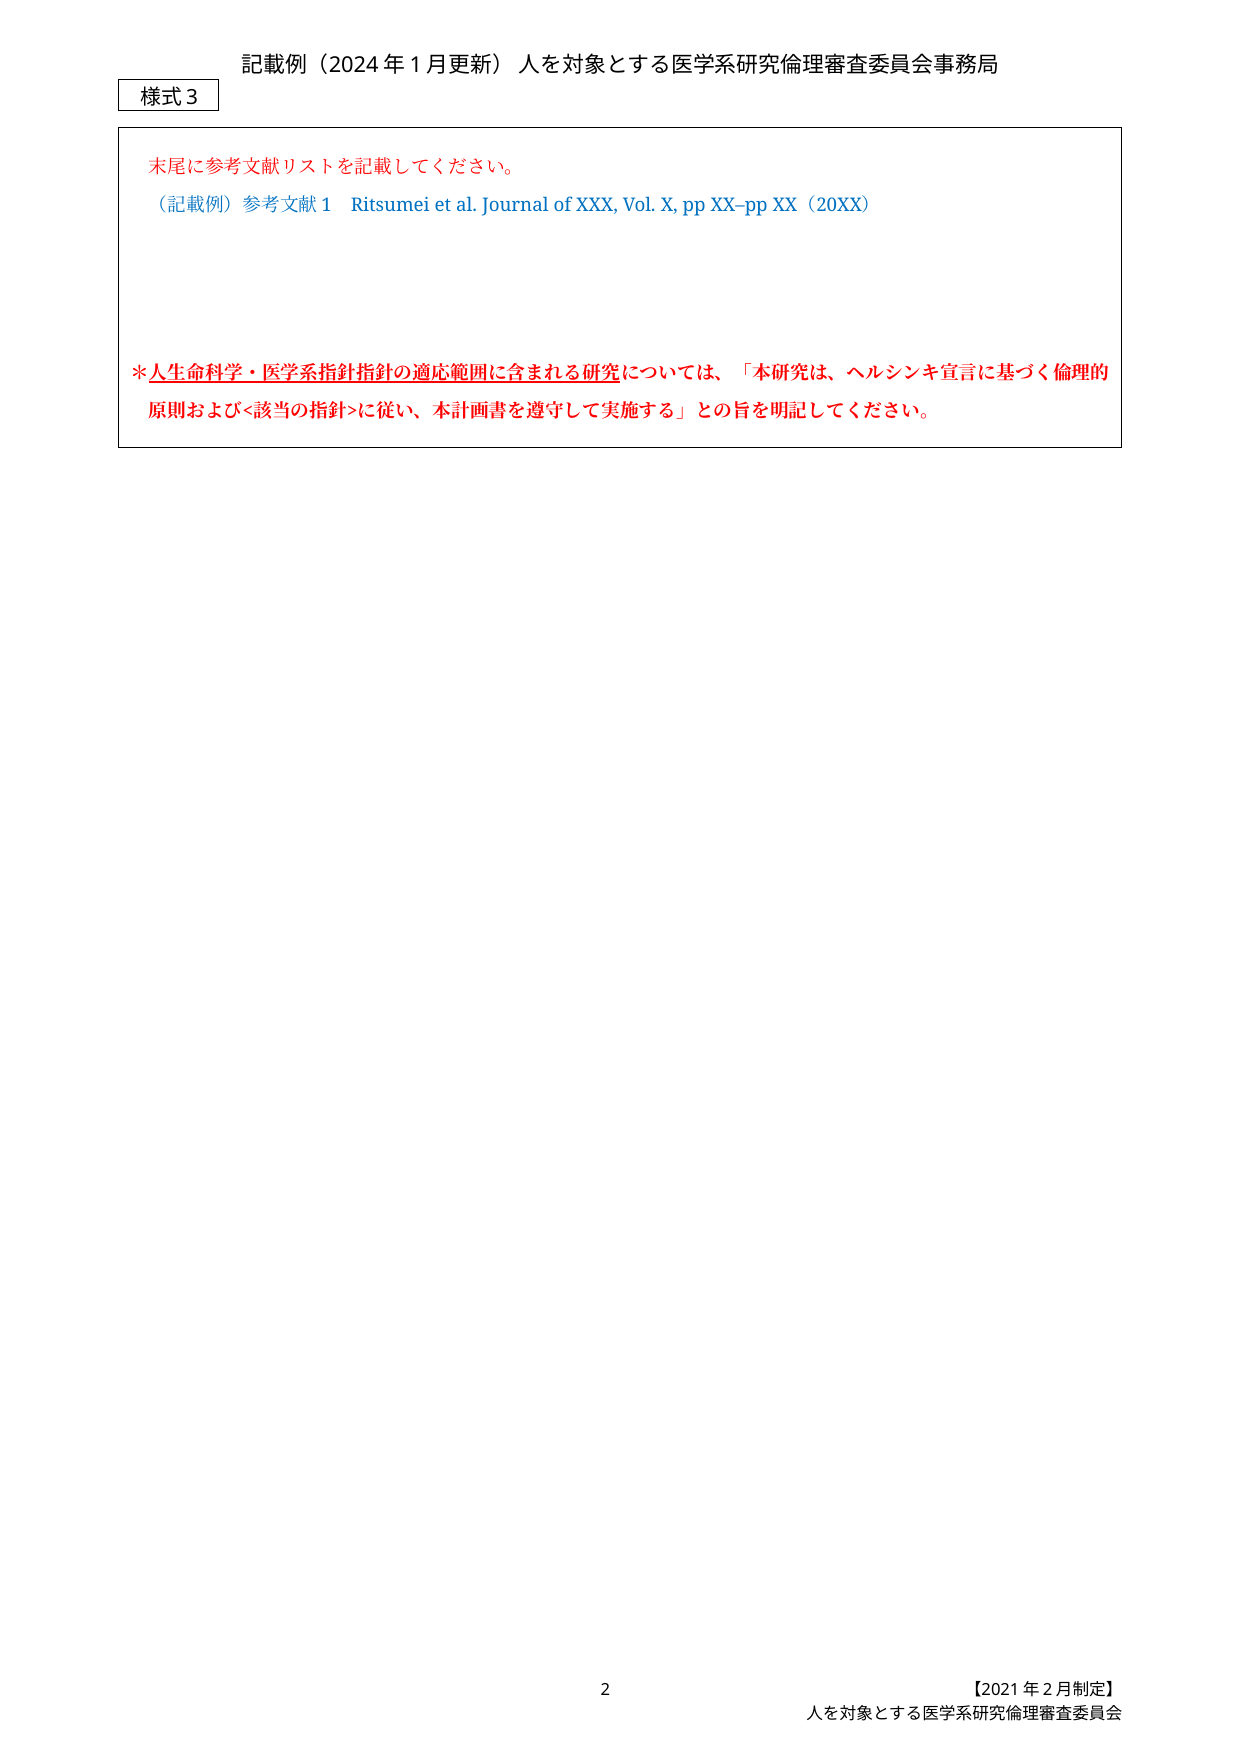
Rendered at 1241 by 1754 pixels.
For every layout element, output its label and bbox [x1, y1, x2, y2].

table_cell [119, 128, 1121, 447]
